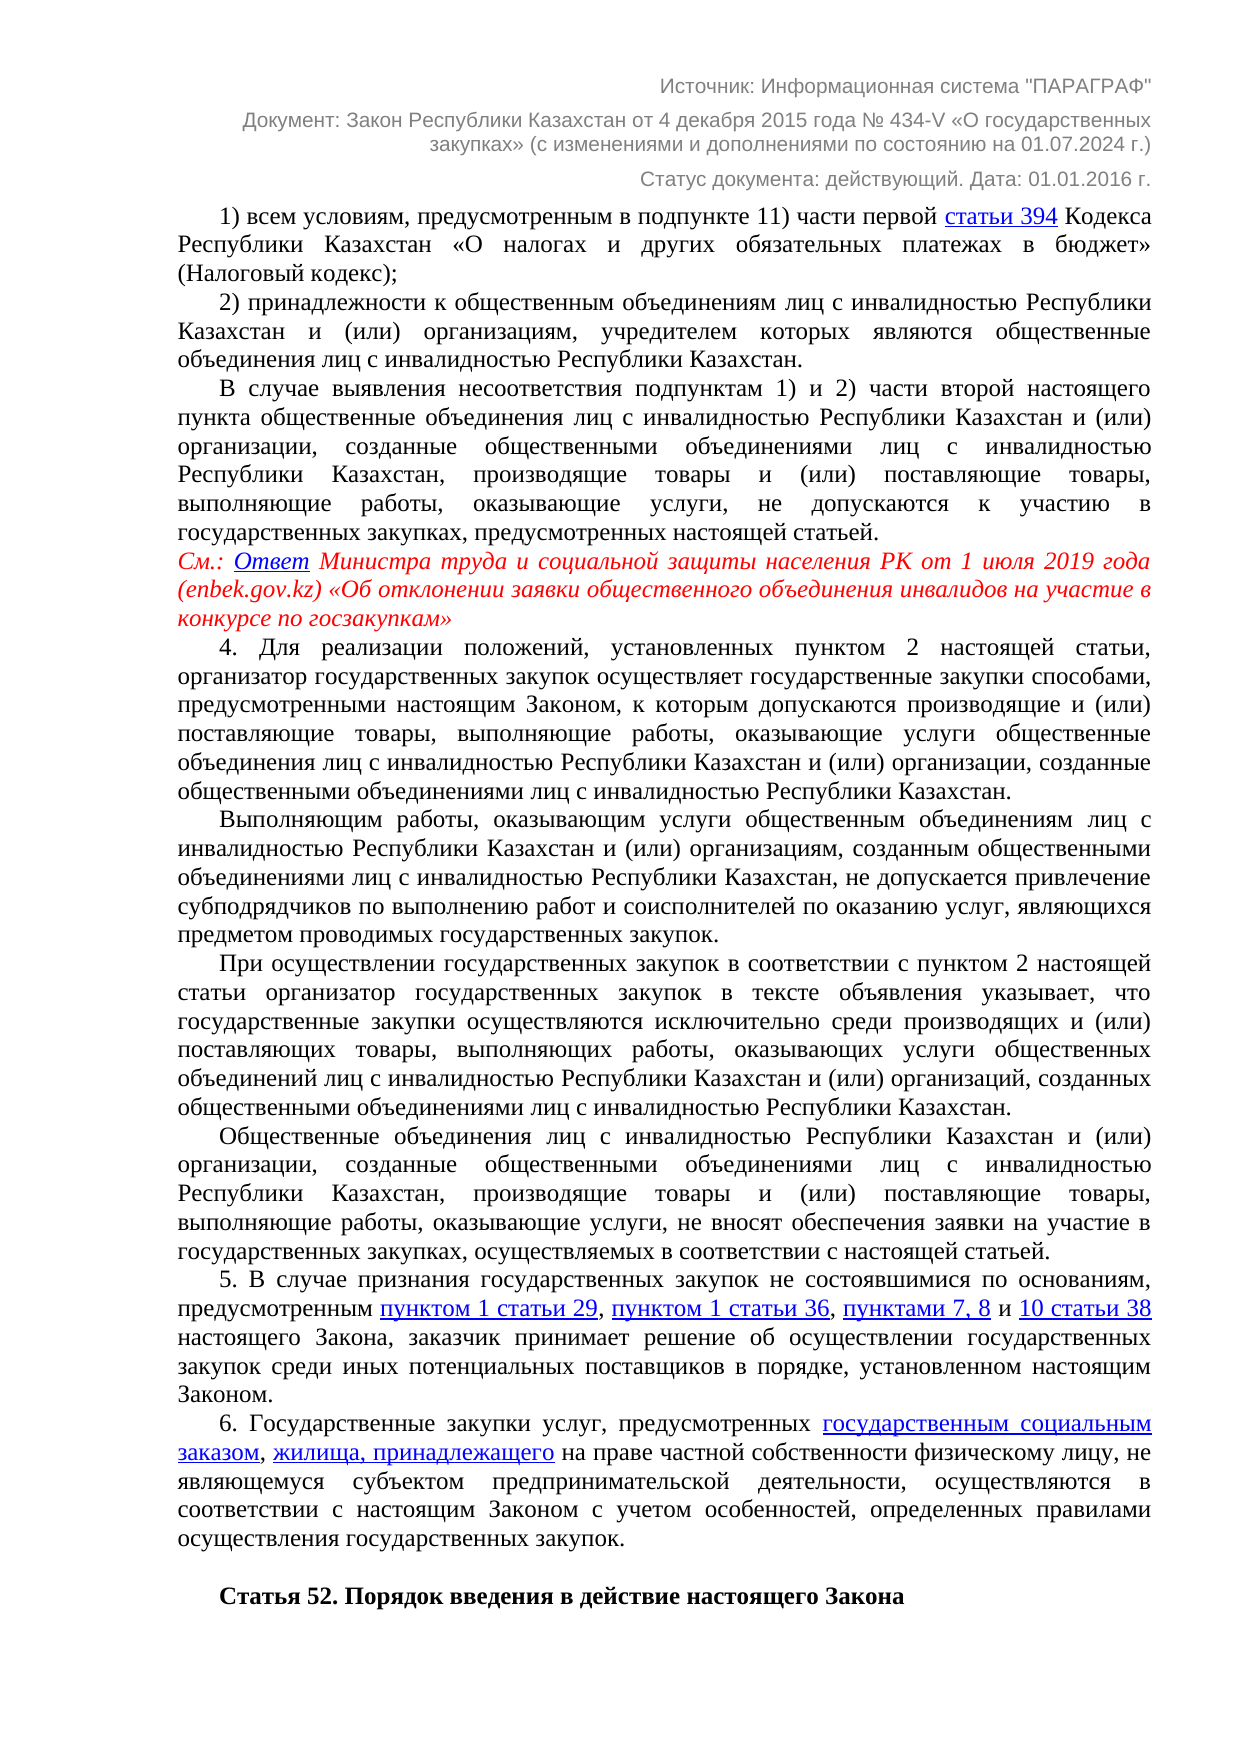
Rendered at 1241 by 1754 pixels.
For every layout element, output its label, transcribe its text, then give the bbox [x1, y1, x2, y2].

text 1) всем условиям, предусмотренным в подпункте 11) части первой статьи 394 Кодекса Республики Казахстан «О налогах и других обязательных платежах в бюджет» (Налоговый кодекс); [177, 201, 1152, 287]
text Общественные объединения лиц с инвалидностью Республики Казахстан и (или) организации, созданные общественными объединениями лиц с инвалидностью Республики Казахстан, производящие товары и (или) поставляющие товары, выполняющие работы, оказывающие услуги, не вносят обеспечения заявки на участие в государственных закупках, осуществляемых в соответствии с настоящей статьей. [177, 1121, 1152, 1264]
text 4. Для реализации положений, установленных пунктом 2 настоящей статьи, организатор государственных закупок осуществляет государственные закупки способами, предусмотренными настоящим Законом, к которым допускаются производящие и (или) поставляющие товары, выполняющие работы, оказывающие услуги общественные объединения лиц с инвалидностью Республики Казахстан и (или) организации, созданные общественными объединениями лиц с инвалидностью Республики Казахстан. [177, 632, 1152, 804]
text В случае выявления несоответствия подпунктам 1) и 2) части второй настоящего пункта общественные объединения лиц с инвалидностью Республики Казахстан и (или) организации, созданные общественными объединениями лиц с инвалидностью Республики Казахстан, производящие товары и (или) поставляющие товары, выполняющие работы, оказывающие услуги, не допускаются к участию в государственных закупках, предусмотренных настоящей статьей. [177, 373, 1152, 546]
text Выполняющим работы, оказывающим услуги общественным объединениям лиц с инвалидностью Республики Казахстан и (или) организациям, созданным общественными объединениями лиц с инвалидностью Республики Казахстан, не допускается привлечение субподрядчиков по выполнению работ и соисполнителей по оказанию услуг, являющихся предметом проводимых государственных закупок. [177, 804, 1152, 948]
text 5. В случае признания государственных закупок не состоявшимися по основаниям, предусмотренным пунктом 1 статьи 29, пунктом 1 статьи 36, пунктами 7, 8 и 10 статьи 38 настоящего Закона, заказчик принимает решение об осуществлении государственных закупок среди иных потенциальных поставщиков в порядке, установленном настоящим Законом. [177, 1264, 1152, 1408]
text При осуществлении государственных закупок в соответствии с пунктом 2 настоящей статьи организатор государственных закупок в тексте объявления указывает, что государственные закупки осуществляются исключительно среди производящих и (или) поставляющих товары, выполняющих работы, оказывающих услуги общественных объединений лиц с инвалидностью Республики Казахстан и (или) организаций, созданных общественными объединениями лиц с инвалидностью Республики Казахстан. [177, 948, 1152, 1121]
text См.: Ответ Министра труда и социальной защиты населения РК от 1 июля 2019 года (enbek.gov.kz) «Об отклонении заявки общественного объединения инвалидов на участие в конкурсе по госзакупкам» [177, 546, 1152, 632]
text Статья 52. Порядок введения в действие настоящего Закона [177, 1581, 1152, 1609]
text 2) принадлежности к общественным объединениям лиц с инвалидностью Республики Казахстан и (или) организациям, учредителем которых являются общественные объединения лиц с инвалидностью Республики Казахстан. [177, 287, 1152, 373]
text 6. Государственные закупки услуг, предусмотренных государственным социальным заказом, жилища, принадлежащего на праве частной собственности физическому лицу, не являющемуся субъектом предпринимательской деятельности, осуществляются в соответствии с настоящим Законом с учетом особенностей, определенных правилами осуществления государственных закупок. [177, 1408, 1152, 1552]
